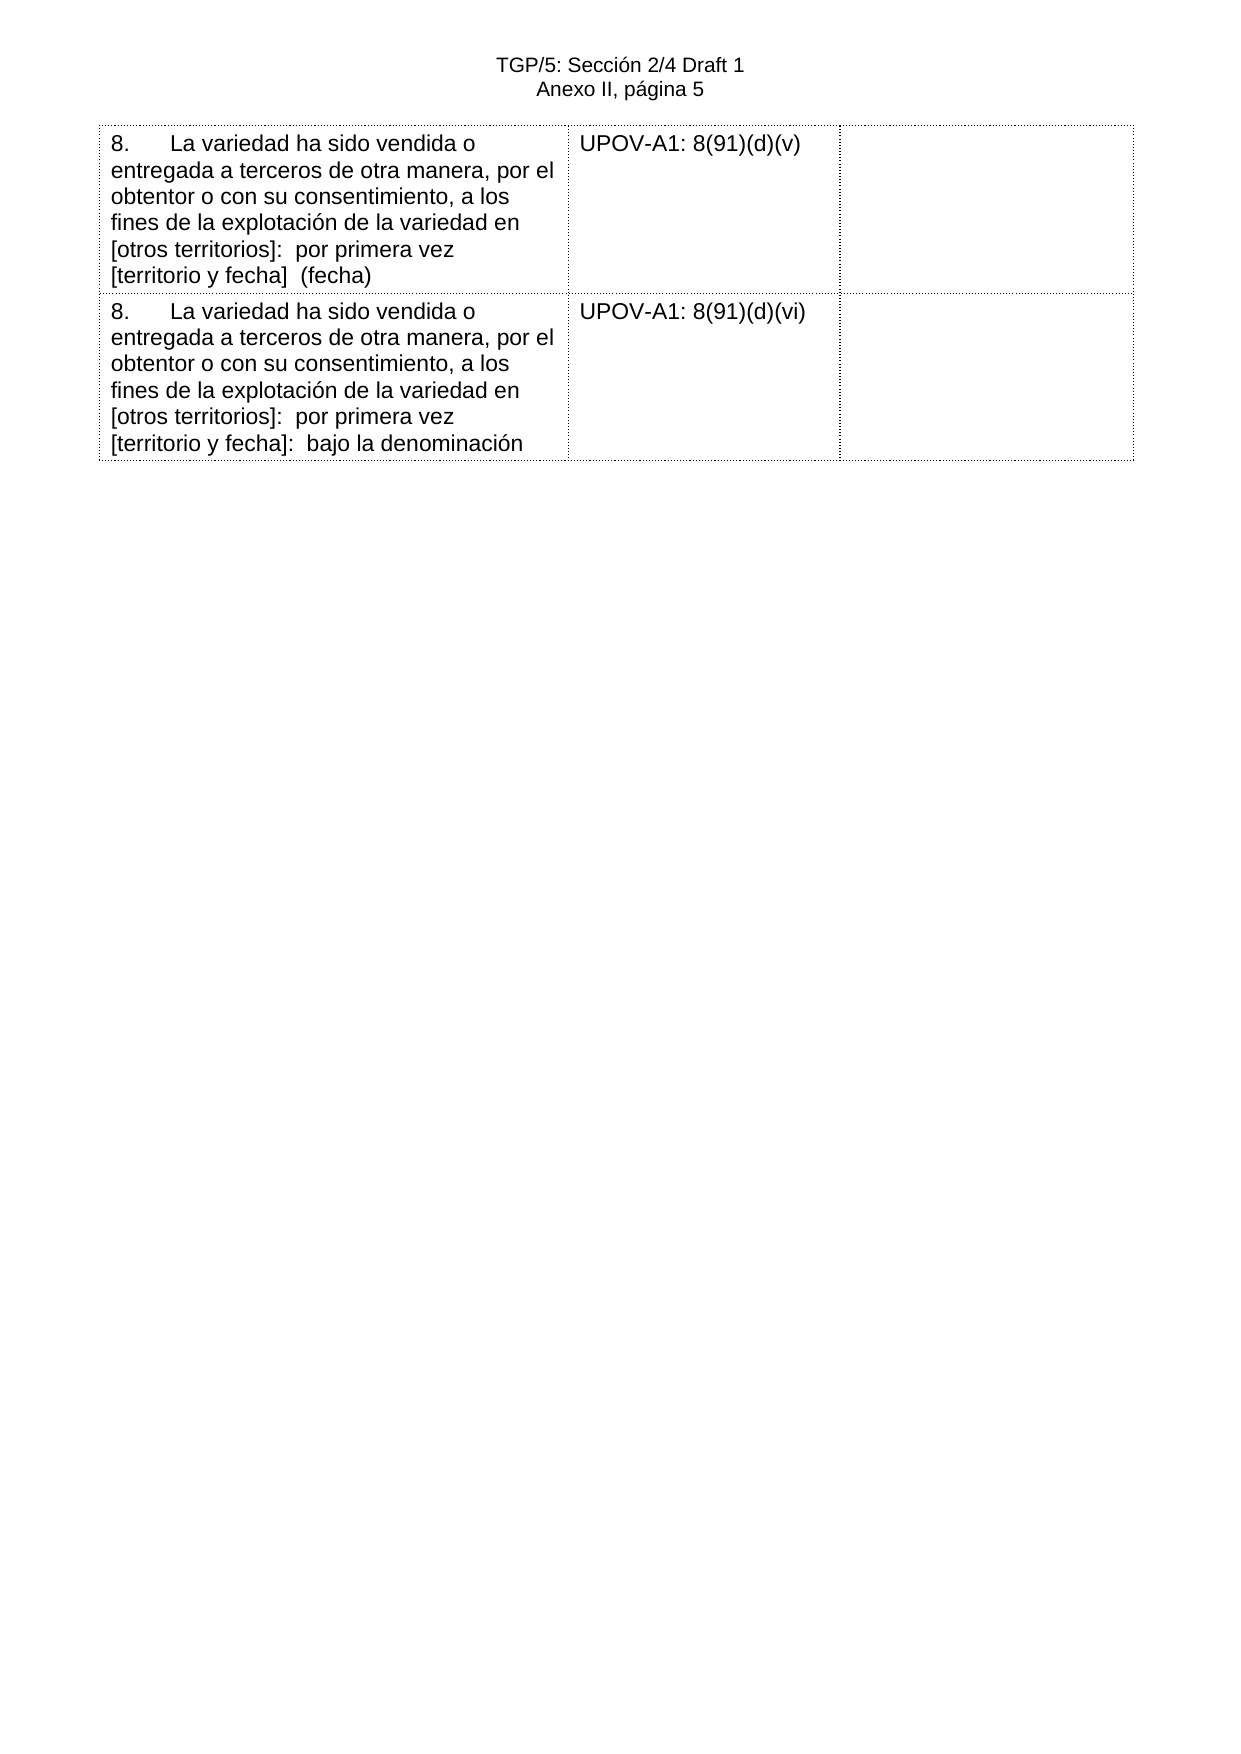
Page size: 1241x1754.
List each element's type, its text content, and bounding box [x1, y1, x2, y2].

table_cell 8. La variedad ha sido vendida o entregada a terceros de otra manera, por el obtentor o con su consentimiento, a los fines de la explotación de la variedad en [otros territorios]: por primera vez [territorio y fecha]: bajo la denominación [99, 293, 568, 460]
table_cell UPOV-A1: 8(91)(d)(vi) [568, 293, 840, 460]
table_cell UPOV-A1: 8(91)(d)(v) [568, 125, 840, 292]
table_cell [840, 293, 1134, 460]
table_cell [840, 125, 1134, 292]
table_cell 8. La variedad ha sido vendida o entregada a terceros de otra manera, por el obtentor o con su consentimiento, a los fines de la explotación de la variedad en [otros territorios]: por primera vez [territorio y fecha] (fecha) [99, 125, 568, 292]
